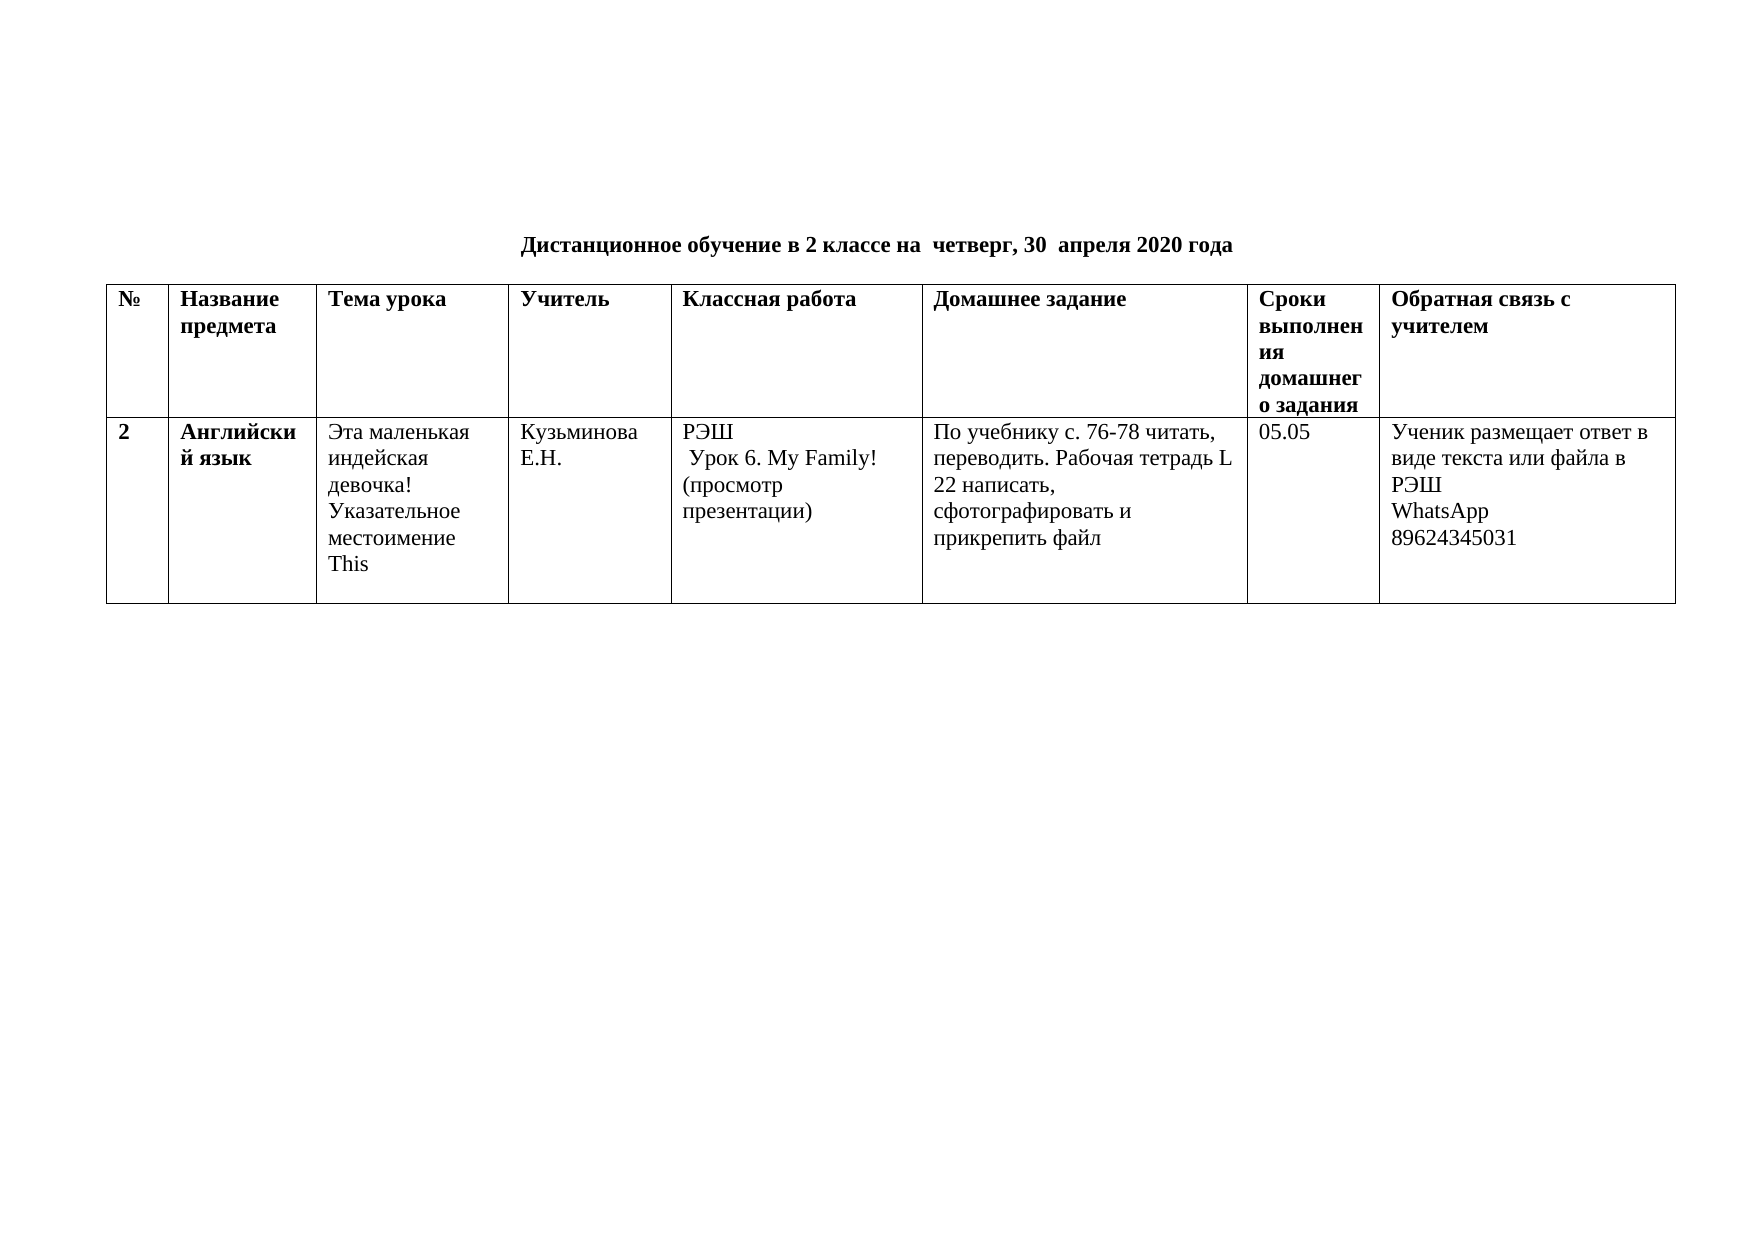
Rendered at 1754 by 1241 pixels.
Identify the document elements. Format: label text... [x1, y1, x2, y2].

table_cell Английский язык [169, 418, 316, 603]
table_cell РЭШ Урок 6. My Family! (просмотр презентации) [672, 418, 922, 603]
table_header № [107, 285, 168, 417]
table_header Классная работа [672, 285, 922, 417]
table_header Учитель [509, 285, 671, 417]
table_cell 05.05 [1248, 418, 1379, 603]
text Дистанционное обучение в 2 классе на четверг, 30 апреля 2020 года [118, 232, 1636, 258]
table_header Сроки выполнения домашнего задания [1248, 285, 1379, 417]
table_cell 2 [107, 418, 168, 603]
table_cell Ученик размещает ответ в виде текста или файла в РЭШ WhatsАpp 89624345031 [1380, 418, 1675, 603]
table_header Название предмета [169, 285, 316, 417]
table_cell Эта маленькая индейская девочка! Указательное местоимение This [317, 418, 508, 603]
table_header Домашнее задание [923, 285, 1247, 417]
table_header Обратная связь с учителем [1380, 285, 1675, 417]
table_cell Кузьминова Е.Н. [509, 418, 671, 603]
table_header Тема урока [317, 285, 508, 417]
table_cell По учебнику с. 76-78 читать, переводить. Рабочая тетрадь L 22 написать, сфотографировать и прикрепить файл [923, 418, 1247, 603]
